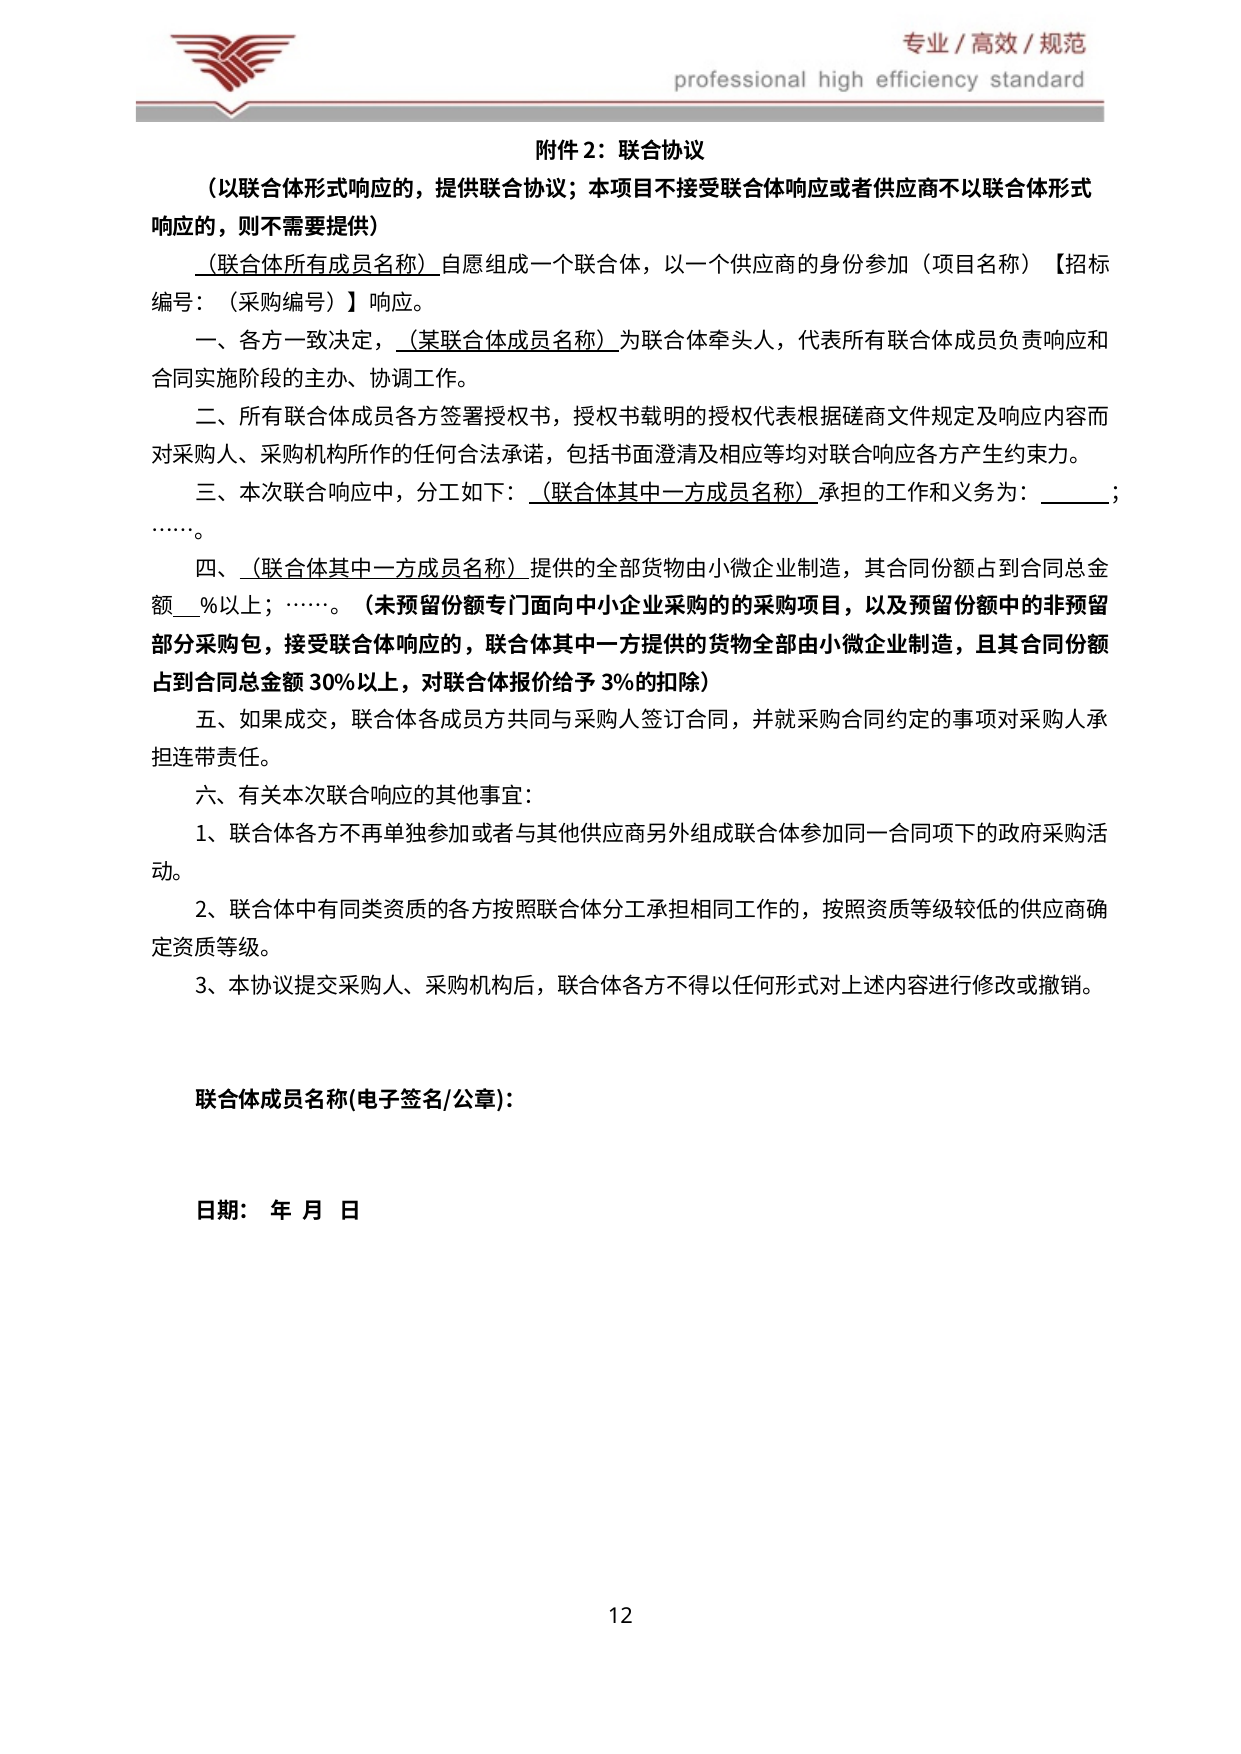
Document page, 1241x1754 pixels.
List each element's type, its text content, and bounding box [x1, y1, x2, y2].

text 五、如果成交，联合体各成员方共同与采购人签订合同，并就采购合同约定的事项对采购人承担连带责任。 [151, 702, 1110, 772]
text 2、联合体中有同类资质的各方按照联合体分工承担相同工作的，按照资质等级较低的供应商确定资质等级。 [151, 892, 1110, 962]
text 四、（联合体其中一方成员名称）提供的全部货物由小微企业制造，其合同份额占到合同总金额 %以上；……。（未预留份额专门面向中小企业采购的的采购项目，以及预留份额中的非预留部分采购包，接受联合体响应的，联合体其中一方提供的货物全部由小微企业制造，且其合同份额占到合同总金额 30%以上，对联合体报价给予3%的扣除） [151, 551, 1110, 696]
text 二、所有联合体成员各方签署授权书，授权书载明的授权代表根据磋商文件规定及响应内容而对采购人、采购机构所作的任何合法承诺，包括书面澄清及相应等均对联合响应各方产生约束力。 [151, 399, 1110, 468]
text 六、有关本次联合响应的其他事宜： [151, 778, 1110, 810]
picture [135, 11, 1105, 122]
text 日期： 年 月 日 [151, 1193, 1110, 1225]
text 附件2：联合协议 [130, 133, 1110, 165]
text 三、本次联合响应中，分工如下：（联合体其中一方成员名称）承担的工作和义务为： ；……。 [151, 475, 1110, 544]
text 一、各方一致决定，（某联合体成员名称）为联合体牵头人，代表所有联合体成员负责响应和合同实施阶段的主办、协调工作。 [151, 323, 1110, 393]
text （以联合体形式响应的，提供联合协议；本项目不接受联合体响应或者供应商不以联合体形式响应的，则不需要提供） [151, 171, 1110, 241]
text 联合体成员名称(电子签名/公章)： [151, 1082, 1110, 1113]
text 1、联合体各方不再单独参加或者与其他供应商另外组成联合体参加同一合同项下的政府采购活动。 [151, 816, 1110, 886]
text （联合体所有成员名称）自愿组成一个联合体，以一个供应商的身份参加（项目名称）【招标编号：（采购编号）】响应。 [151, 247, 1110, 317]
text 3、本协议提交采购人、采购机构后，联合体各方不得以任何形式对上述内容进行修改或撤销。 [151, 968, 1110, 999]
